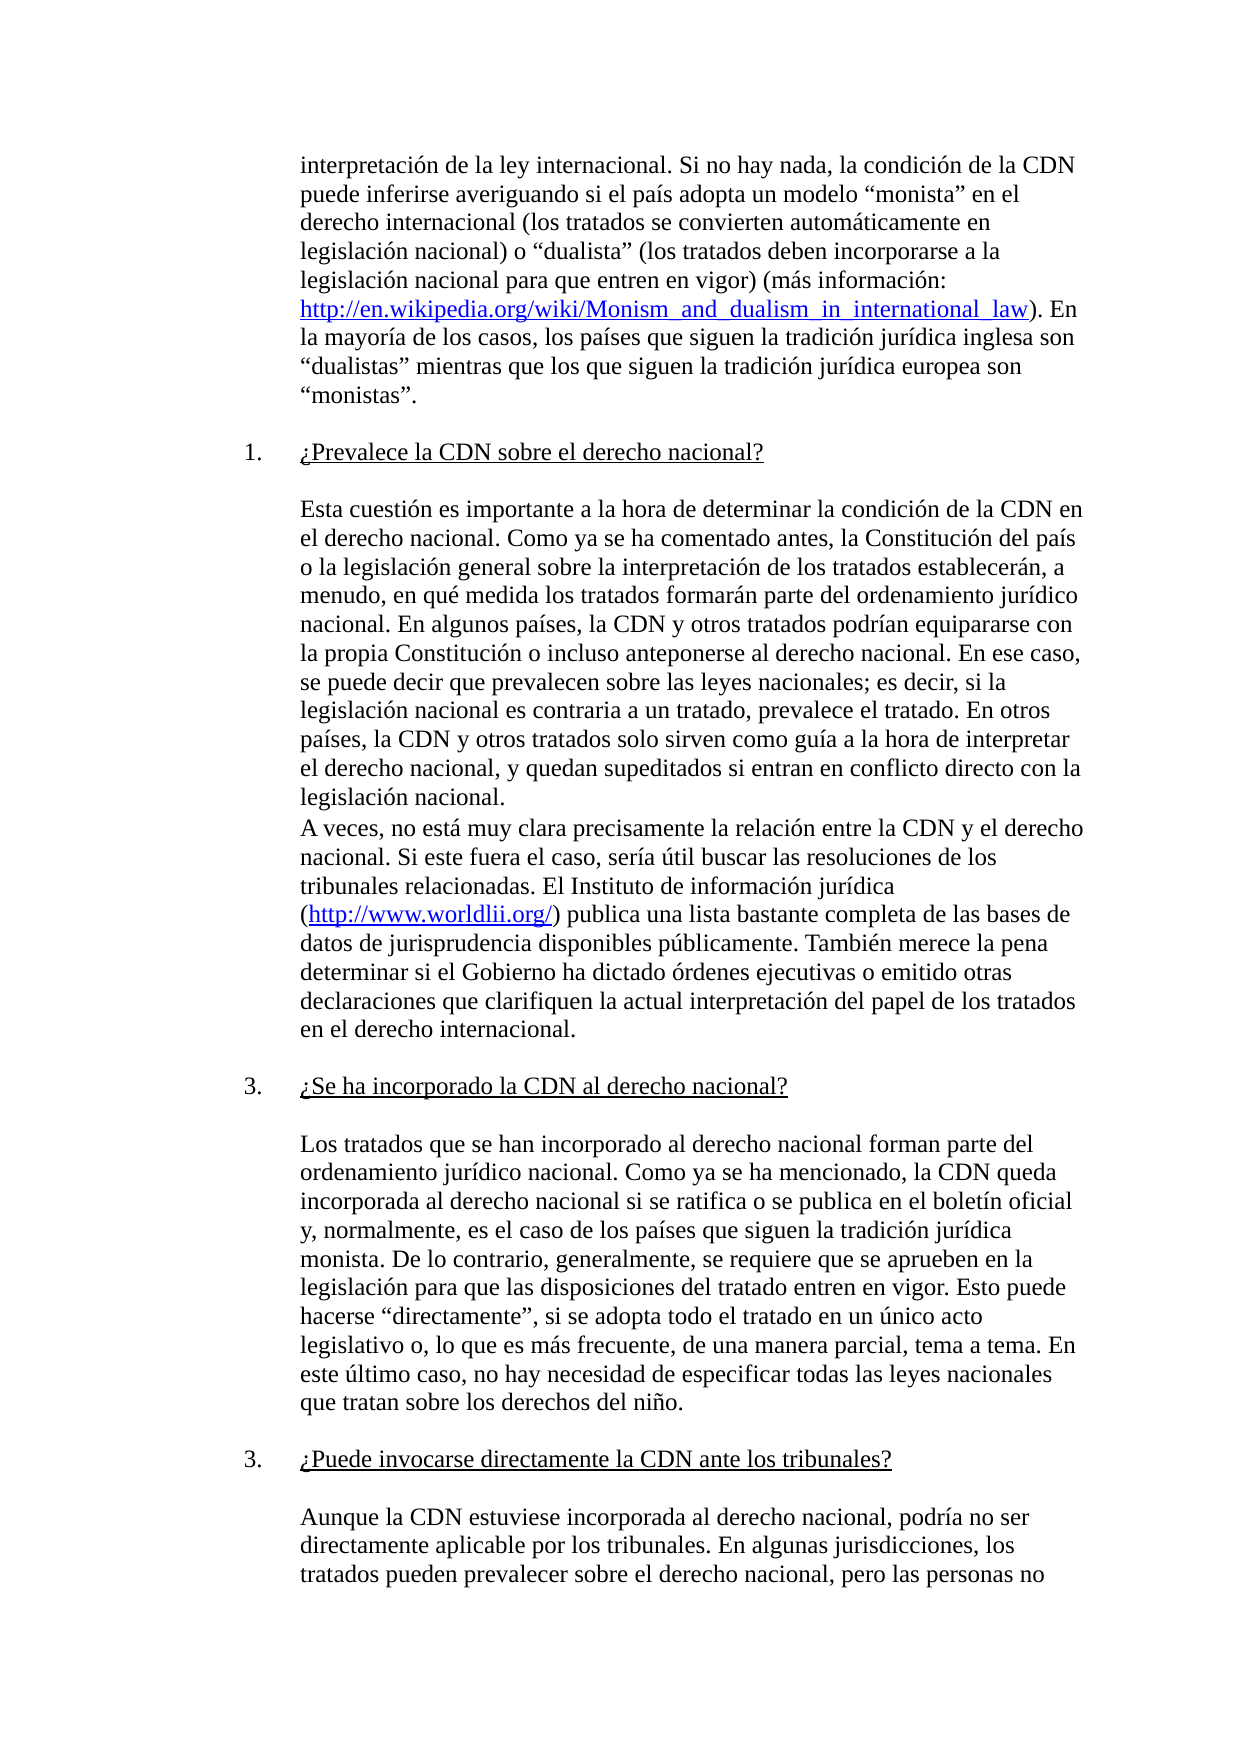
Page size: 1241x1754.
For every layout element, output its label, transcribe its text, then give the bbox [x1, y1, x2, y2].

text A veces, no está muy clara precisamente la relación entre la CDN y el derecho nacional. Si este fuera el caso, sería útil buscar las resoluciones de los tribunales relacionadas. El Instituto de información jurídica (http://www.worldlii.org/) publica una lista bastante completa de las bases de datos de jurisprudencia disponibles públicamente. También merece la pena determinar si el Gobierno ha dictado órdenes ejecutivas o emitido otras declaraciones que clarifiquen la actual interpretación del papel de los tratados en el derecho internacional. [300, 813, 1090, 1043]
list ¿Se ha incorporado la CDN al derecho nacional? Los tratados que se han incorporado al derecho nacional forman parte del ordenamiento jurídico nacional. Como ya se ha mencionado, la CDN queda incorporada al derecho nacional si se ratifica o se publica en el boletín oficial y, normalmente, es el caso de los países que siguen la tradición jurídica monista. De lo contrario, generalmente, se requiere que se aprueben en la legislación para que las disposiciones del tratado entren en vigor. Esto puede hacerse “directamente”, si se adopta todo el tratado en un único acto legislativo o, lo que es más frecuente, de una manera parcial, tema a tema. En este último caso, no hay necesidad de especificar todas las leyes nacionales que tratan sobre los derechos del niño. [262, 1071, 1090, 1416]
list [262, 150, 1090, 409]
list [262, 1444, 1090, 1588]
list ¿Prevalece la CDN sobre el derecho nacional? Esta cuestión es importante a la hora de determinar la condición de la CDN en el derecho nacional. Como ya se ha comentado antes, la Constitución del país o la legislación general sobre la interpretación de los tratados establecerán, a menudo, en qué medida los tratados formarán parte del ordenamiento jurídico nacional. En algunos países, la CDN y otros tratados podrían equipararse con la propia Constitución o incluso anteponerse al derecho nacional. En ese caso, se puede decir que prevalecen sobre las leyes nacionales; es decir, si la legislación nacional es contraria a un tratado, prevalece el tratado. En otros países, la CDN y otros tratados solo sirven como guía a la hora de interpretar el derecho nacional, y quedan supeditados si entran en conflicto directo con la legislación nacional. [262, 437, 1090, 810]
